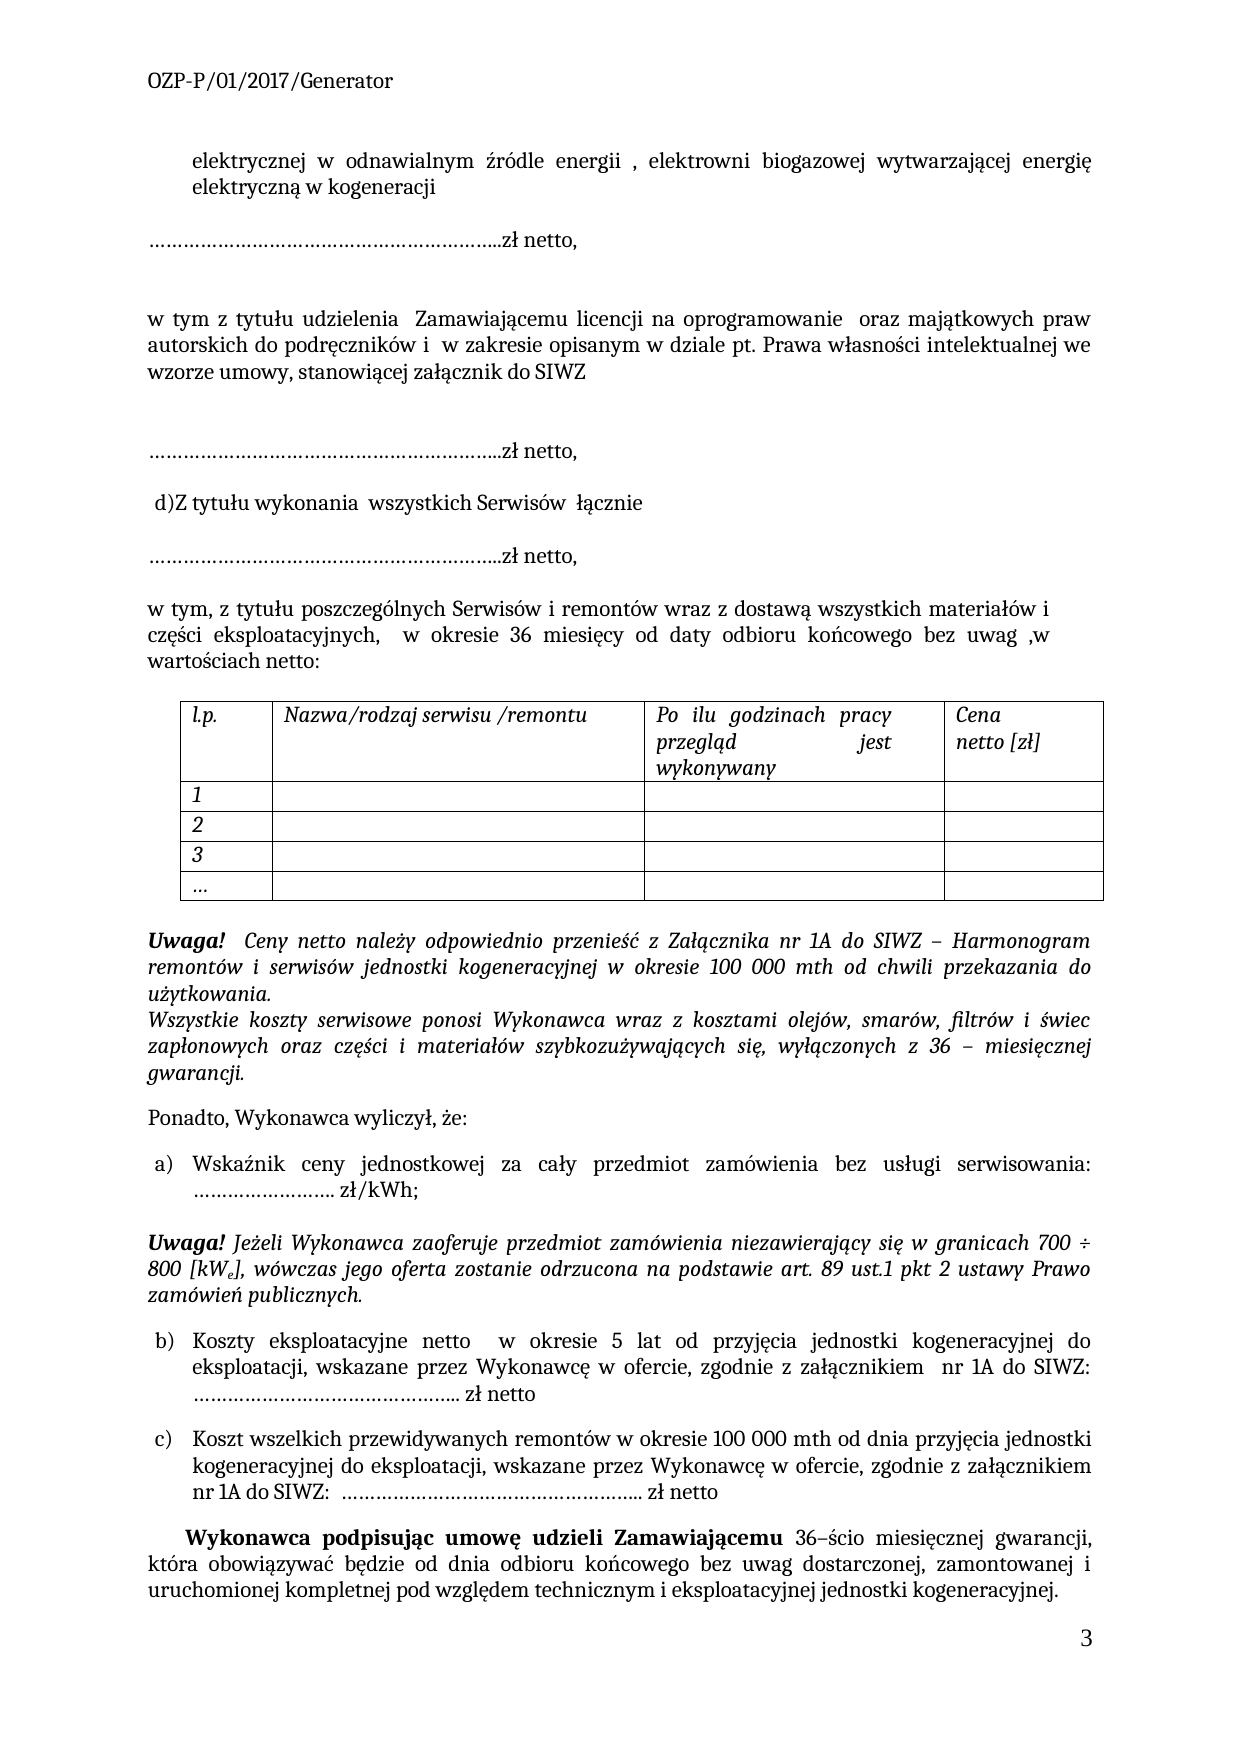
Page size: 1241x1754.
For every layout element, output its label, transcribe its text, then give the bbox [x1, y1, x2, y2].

list Z tytułu wykonania wszystkich Serwisów łącznie [154, 490, 1093, 517]
table_header Po ilu godzinach pracy przegląd jest wykonywany [645, 702, 944, 781]
list w tym z tytułu udzielenia Zamawiającemu licencji na oprogramowanie oraz majątkowych praw autorskich do podręczników i w zakresie opisanym w dziale pt. Prawa własności intelektualnej we wzorze umowy, stanowiącej załącznik do SIWZ [148, 306, 1093, 385]
table_cell [945, 782, 1103, 811]
text Uwaga! Jeżeli Wykonawca zaoferuje przedmiot zamówienia niezawierający się w granicach 700 ÷ 800 [kWe], wówczas jego oferta zostanie odrzucona na podstawie art. 89 ust.1 pkt 2 ustawy Prawo zamówień publicznych. [148, 1229, 1093, 1309]
table_cell [645, 782, 944, 811]
list ……………………………………………………..zł netto, [148, 227, 1093, 253]
table_cell 3 [181, 842, 272, 871]
table_cell 2 [181, 812, 272, 841]
table_header Cena netto [zł] [945, 702, 1103, 781]
text Wykonawca podpisując umowę udzieli Zamawiającemu 36–ścio miesięcznej gwarancji, która obowiązywać będzie od dnia odbioru końcowego bez uwag dostarczonej, zamontowanej i uruchomionej kompletnej pod względem technicznym i eksploatacyjnej jednostki kogeneracyjnej. [148, 1524, 1093, 1603]
table_cell [273, 782, 644, 811]
list ……………………………………………………..zł netto, [148, 543, 1093, 569]
table_cell [273, 872, 644, 900]
table_cell [273, 842, 644, 871]
table_header l.p. [181, 702, 272, 781]
text Uwaga! Ceny netto należy odpowiednio przenieść z Załącznika nr 1A do SIWZ – Harmonogram remontów i serwisów jednostki kogeneracyjnej w okresie 100 000 mth od chwili przekazania do użytkowania. [148, 928, 1093, 1007]
list ……………………………………………………..zł netto, [148, 437, 1093, 464]
table_cell … [181, 872, 272, 900]
list Koszt wszelkich przewidywanych remontów w okresie 100 000 mth od dnia przyjęcia jednostki kogeneracyjnej do eksploatacji, wskazane przez Wykonawcę w ofercie, zgodnie z załącznikiem nr 1A do SIWZ: …………………………………………….. zł netto [154, 1426, 1093, 1505]
text w tym, z tytułu poszczególnych Serwisów i remontów wraz z dostawą wszystkich materiałów i części eksploatacyjnych, w okresie 36 miesięcy od daty odbioru końcowego bez uwag ,w wartościach netto: [148, 596, 1051, 675]
table_header Nazwa/rodzaj serwisu /remontu [273, 702, 644, 781]
table_cell 1 [181, 782, 272, 811]
table_cell [645, 842, 944, 871]
table_cell [645, 872, 944, 900]
table_cell [945, 872, 1103, 900]
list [154, 148, 1093, 200]
text Wszystkie koszty serwisowe ponosi Wykonawca wraz z kosztami olejów, smarów, filtrów i świec zapłonowych oraz części i materiałów szybkozużywających się, wyłączonych z 36 – miesięcznej gwarancji. [148, 1007, 1093, 1086]
text Ponadto, Wykonawca wyliczył, że: [148, 1105, 1093, 1131]
table_cell [645, 812, 944, 841]
table_cell [273, 812, 644, 841]
list Wskaźnik ceny jednostkowej za cały przedmiot zamówienia bez usługi serwisowania: ……………………. zł/kWh; [154, 1151, 1093, 1203]
table_cell [945, 842, 1103, 871]
list Koszty eksploatacyjne netto w okresie 5 lat od przyjęcia jednostki kogeneracyjnej do eksploatacji, wskazane przez Wykonawcę w ofercie, zgodnie z załącznikiem nr 1A do SIWZ: ……………………………………….. zł netto [154, 1328, 1093, 1407]
table_cell [945, 812, 1103, 841]
